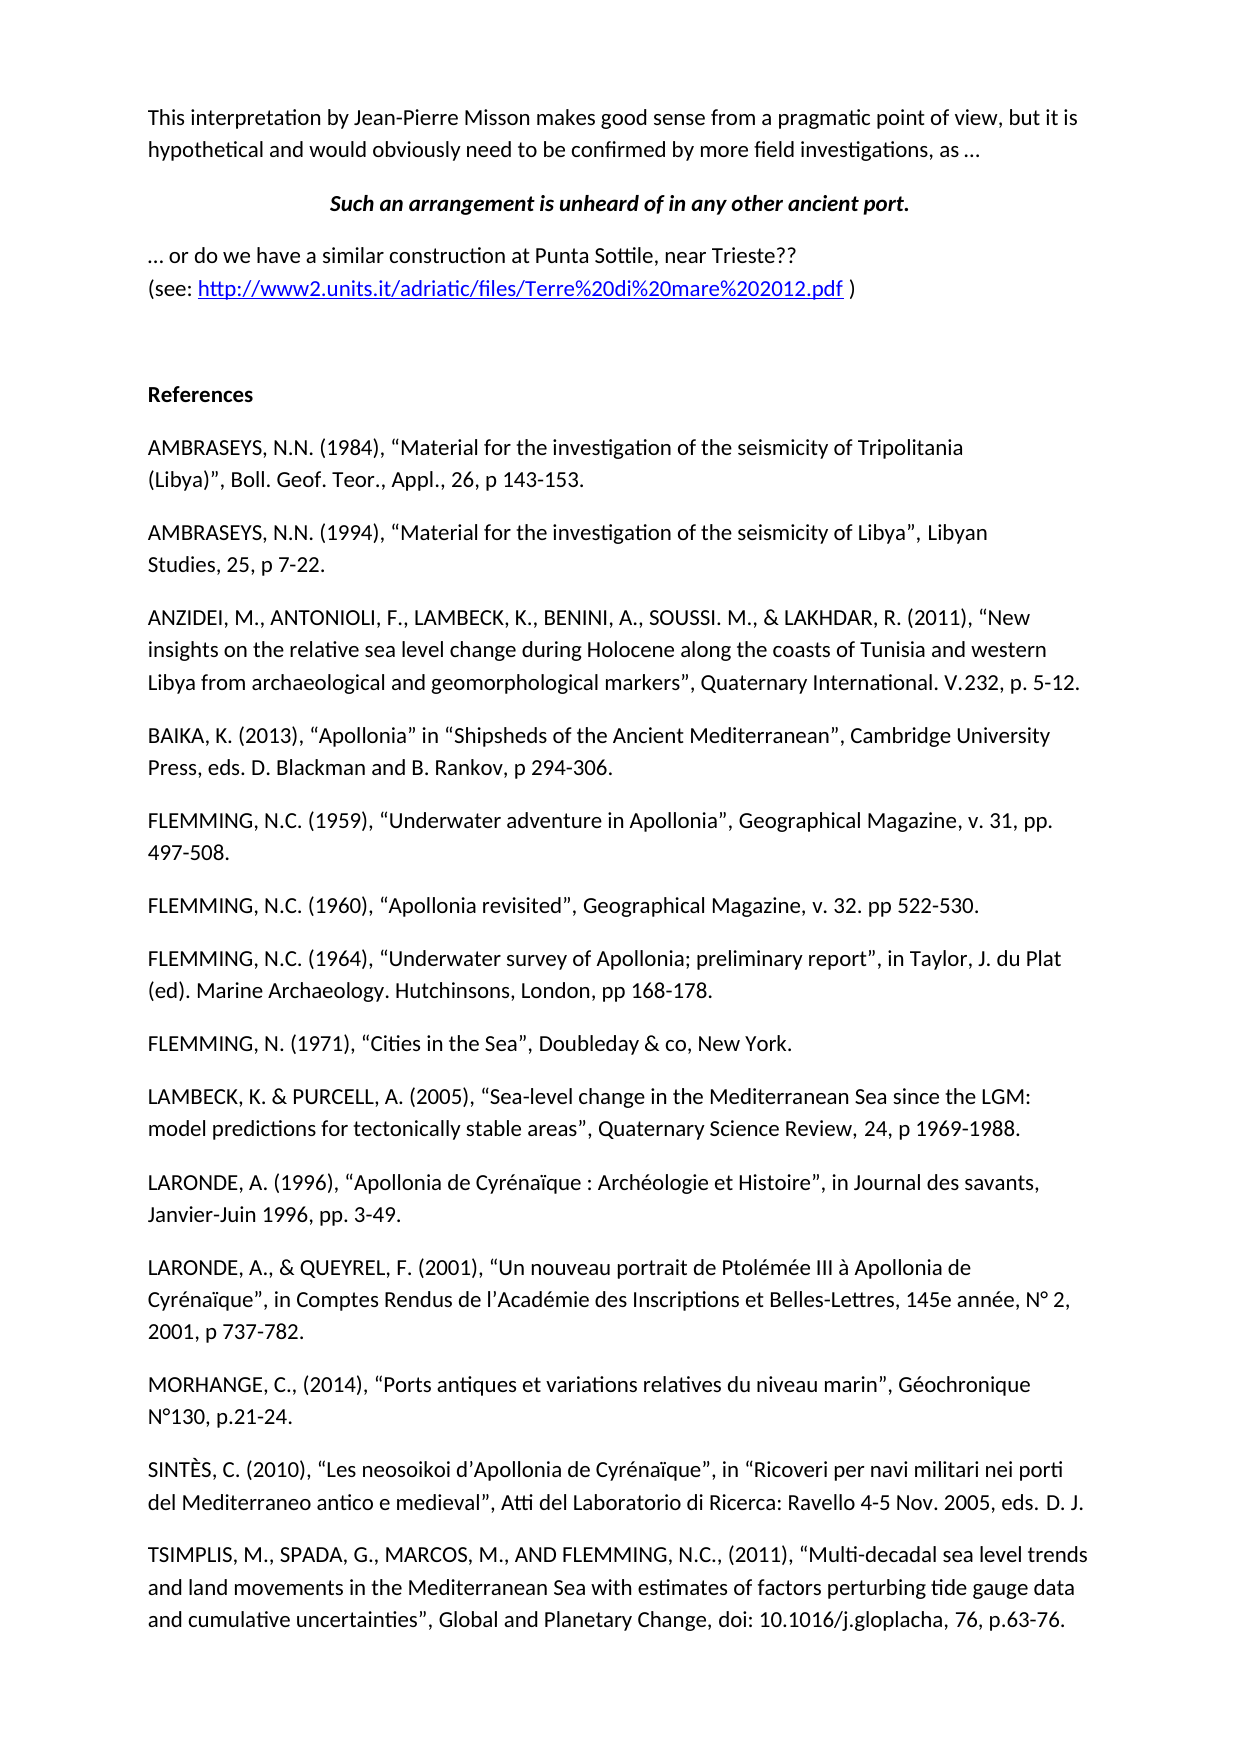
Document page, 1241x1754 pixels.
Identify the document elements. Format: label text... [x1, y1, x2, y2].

text FLEMMING, N.C. (1959), “Underwater adventure in Apollonia”, Geographical Magazine, v. 31, pp. 497-508. [148, 806, 1093, 866]
text BAIKA, K. (2013), “Apollonia” in “Shipsheds of the Ancient Mediterranean”, Cambridge University Press, eds. D. Blackman and B. Rankov, p 294-306. [148, 721, 1093, 781]
text LAMBECK, K. & PURCELL, A. (2005), “Sea-level change in the Mediterranean Sea since the LGM: model predictions for tectonically stable areas”, Quaternary Science Review, 24, p 1969-1988. [148, 1082, 1093, 1143]
text This interpretation by Jean-Pierre Misson makes good sense from a pragmatic point of view, but it is hypothetical and would obviously need to be confirmed by more field investigations, as … [148, 103, 1093, 164]
text FLEMMING, N. (1971), “Cities in the Sea”, Doubleday & co, New York. [148, 1029, 1093, 1057]
text FLEMMING, N.C. (1960), “Apollonia revisited”, Geographical Magazine, v. 32. pp 522-530. [148, 891, 1093, 919]
text LARONDE, A., & QUEYREL, F. (2001), “Un nouveau portrait de Ptolémée III à Apollonia de Cyrénaïque”, in Comptes Rendus de l’Académie des Inscriptions et Belles-Lettres, 145e année, N° 2, 2001, p 737-782. [148, 1253, 1093, 1345]
text AMBRASEYS, N.N. (1994), “Material for the investigation of the seismicity of Libya”, Libyan Studies, 25, p 7-22. [148, 518, 1093, 578]
text MORHANGE, C., (2014), “Ports antiques et variations relatives du niveau marin”, Géochronique N°130, p.21-24. [148, 1370, 1093, 1430]
text TSIMPLIS, M., SPADA, G., MARCOS, M., AND FLEMMING, N.C., (2011), “Multi-decadal sea level trends and land movements in the Mediterranean Sea with estimates of factors perturbing tide gauge data and cumulative uncertainties”, Global and Planetary Change, doi: 10.1016/j.gloplacha, 76, p.63-76. [148, 1541, 1093, 1633]
text AMBRASEYS, N.N. (1984), “Material for the investigation of the seismicity of Tripolitania (Libya)”, Boll. Geof. Teor., Appl., 26, p 143-153. [148, 433, 1093, 493]
text ANZIDEI, M., ANTONIOLI, F., LAMBECK, K., BENINI, A., SOUSSI. M., & LAKHDAR, R. (2011), “New insights on the relative sea level change during Holocene along the coasts of Tunisia and western Libya from archaeological and geomorphological markers”, Quaternary International. V.232, p. 5-12. [148, 603, 1093, 696]
text … or do we have a similar construction at Punta Sottile, near Trieste?? (see: http://www2.units.it/adriatic/files/Terre%20di%20mare%202012.pdf ) [148, 242, 1093, 302]
text FLEMMING, N.C. (1964), “Underwater survey of Apollonia; preliminary report”, in Taylor, J. du Plat (ed). Marine Archaeology. Hutchinsons, London, pp 168-178. [148, 944, 1093, 1004]
text SINTÈS, C. (2010), “Les neosoikoi d’Apollonia de Cyrénaïque”, in “Ricoveri per navi militari nei porti del Mediterraneo antico e medieval”, Atti del Laboratorio di Ricerca: Ravello 4-5 Nov. 2005, eds. D. J. [148, 1455, 1093, 1516]
text LARONDE, A. (1996), “Apollonia de Cyrénaïque : Archéologie et Histoire”, in Journal des savants, Janvier-Juin 1996, pp. 3-49. [148, 1168, 1093, 1228]
text References [148, 380, 1093, 408]
text Such an arrangement is unheard of in any other ancient port. [148, 189, 1093, 217]
